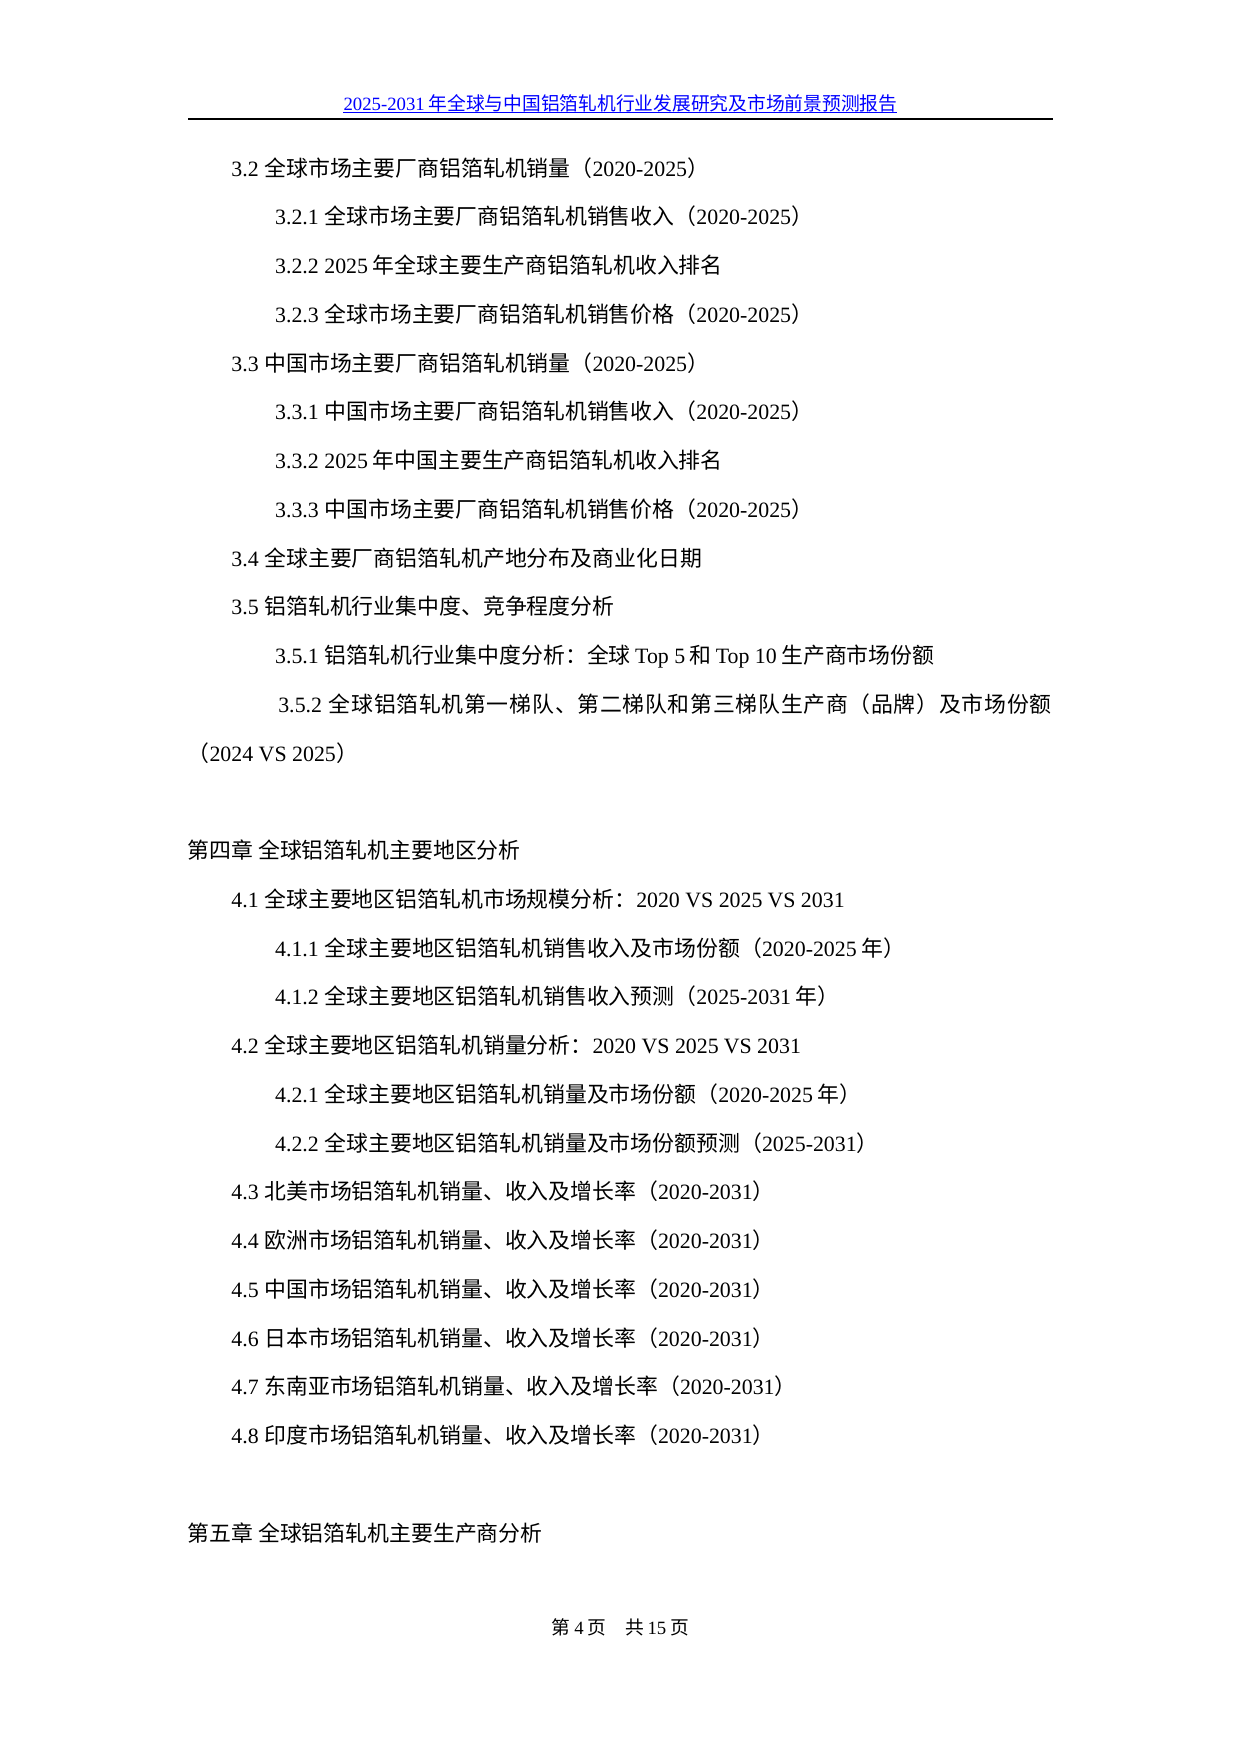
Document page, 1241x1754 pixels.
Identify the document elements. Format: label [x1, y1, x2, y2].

text [187, 150, 1053, 1548]
